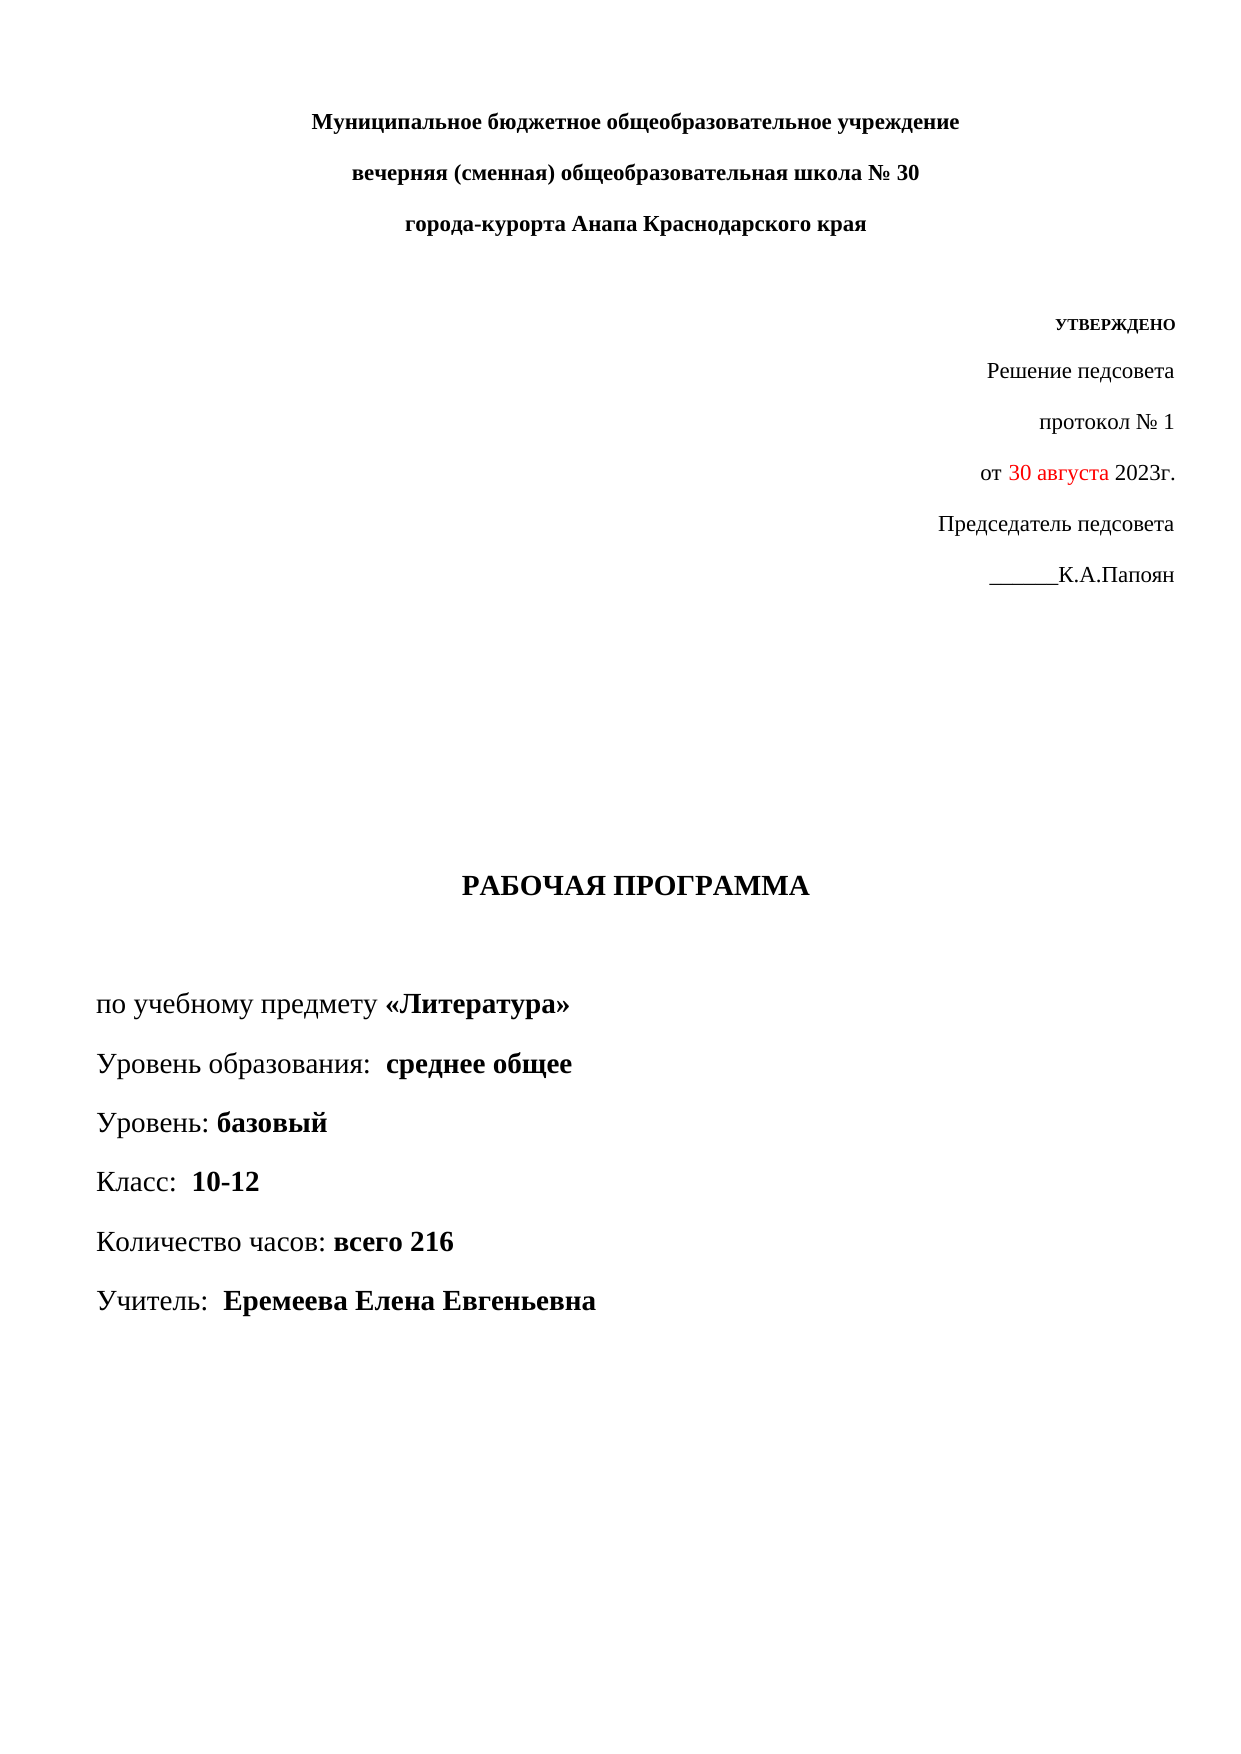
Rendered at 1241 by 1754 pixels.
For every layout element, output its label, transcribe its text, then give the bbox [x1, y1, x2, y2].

text Количество часов: всего 216 [96, 1224, 1176, 1257]
text Муниципальное бюджетное общеобразовательное учреждение [96, 108, 1176, 135]
text Класс: 10-12 [96, 1164, 1176, 1198]
text города-курорта Анапа Краснодарского края [96, 210, 1176, 237]
text Председатель педсовета [96, 510, 1176, 537]
text Уровень: базовый [96, 1105, 1176, 1139]
text от 30 августа 2023г. [96, 459, 1176, 486]
text ______К.А.Папоян [96, 561, 1176, 588]
text по учебному предмету «Литература» [96, 986, 1176, 1020]
text РАБОЧАЯ ПРОГРАММА [96, 868, 1176, 901]
text Учитель: Еремеева Елена Евгеньевна [96, 1283, 1176, 1317]
text УТВЕРЖДЕНО [686, 314, 1176, 334]
text Решение педсовета [96, 357, 1176, 384]
text вечерняя (сменная) общеобразовательная школа № 30 [96, 159, 1176, 186]
text протокол № 1 [96, 408, 1176, 435]
text Уровень образования: среднее общее [96, 1046, 1176, 1079]
